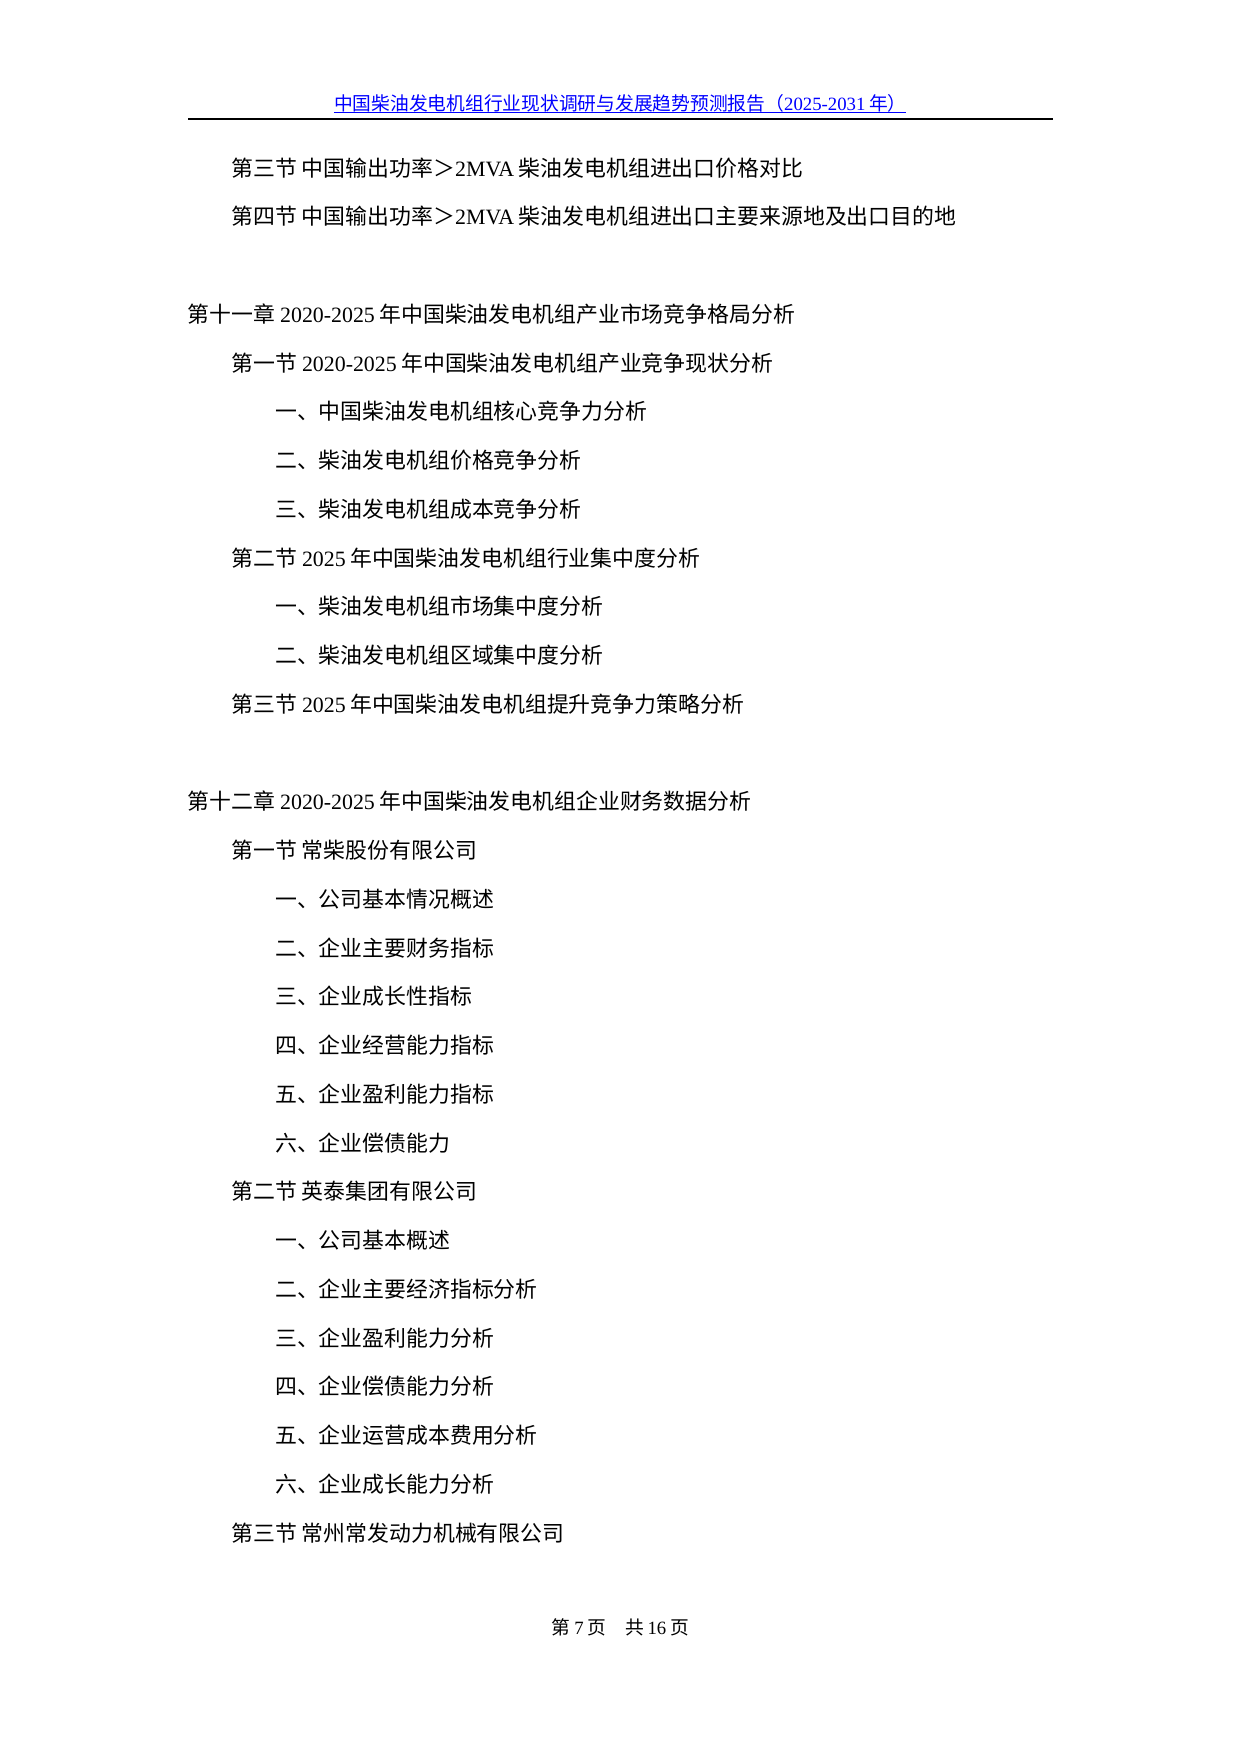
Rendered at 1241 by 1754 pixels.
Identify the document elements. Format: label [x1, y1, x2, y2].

text [187, 150, 1053, 1548]
